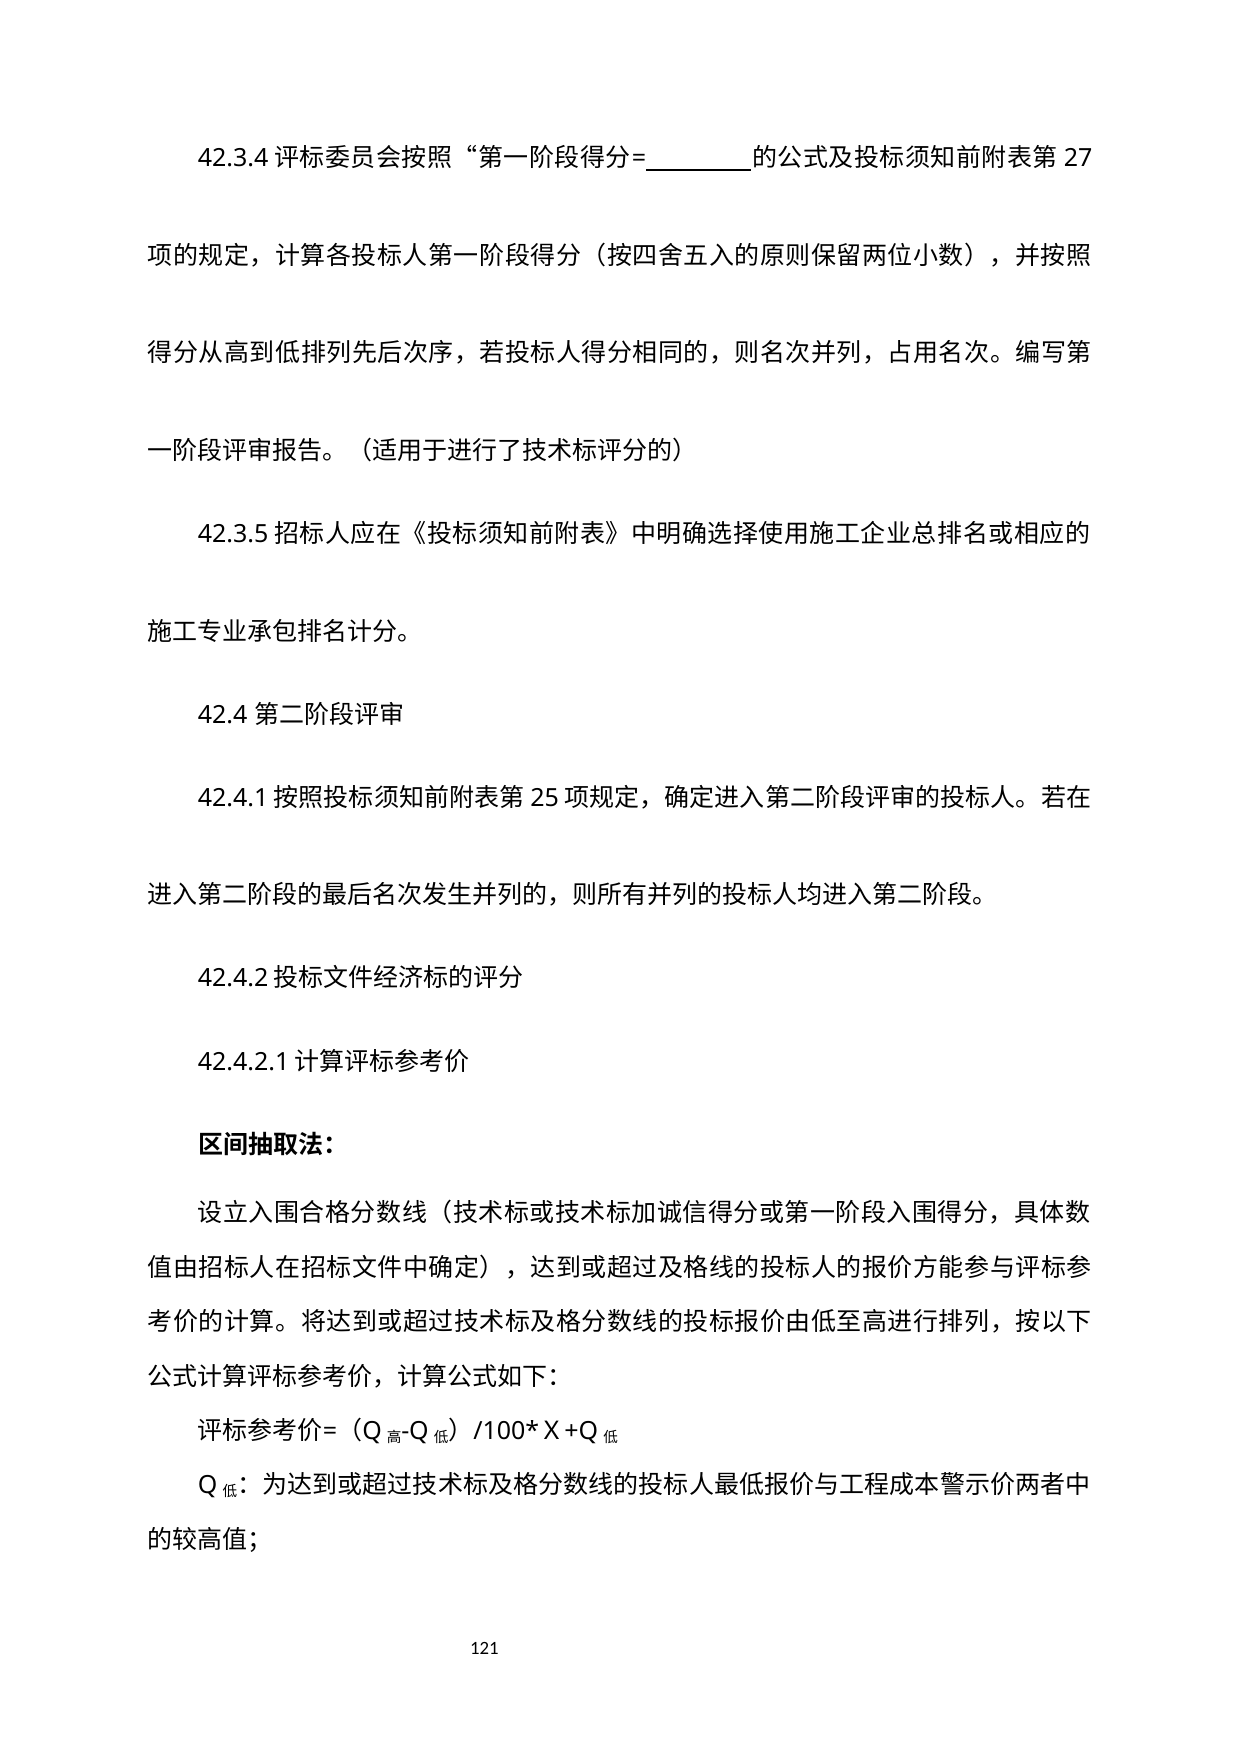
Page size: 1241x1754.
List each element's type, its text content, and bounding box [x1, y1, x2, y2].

text 42.4.1按照投标须知前附表第25项规定，确定进入第二阶段评审的投标人。若在进入第二阶段的最后名次发生并列的，则所有并列的投标人均进入第二阶段。 [148, 763, 1092, 925]
text 42.4.2投标文件经济标的评分 [148, 943, 1092, 1008]
text Q低：为达到或超过技术标及格分数线的投标人最低报价与工程成本警示价两者中的较高值； [148, 1465, 1092, 1555]
text 42.4 第二阶段评审 [148, 680, 1092, 745]
text 42.4.2.1计算评标参考价 [148, 1027, 1092, 1092]
text 设立入围合格分数线（技术标或技术标加诚信得分或第一阶段入围得分，具体数值由招标人在招标文件中确定），达到或超过及格线的投标人的报价方能参与评标参考价的计算。将达到或超过技术标及格分数线的投标报价由低至高进行排列，按以下公式计算评标参考价，计算公式如下： [148, 1193, 1092, 1392]
text 评标参考价=（Q高-Q低）/100*Ｘ+Q低 [148, 1410, 1092, 1447]
text 42.3.5招标人应在《投标须知前附表》中明确选择使用施工企业总排名或相应的施工专业承包排名计分。 [148, 499, 1092, 662]
text 42.3.4评标委员会按照“第一阶段得分= 的公式及投标须知前附表第27项的规定，计算各投标人第一阶段得分（按四舍五入的原则保留两位小数），并按照得分从高到低排列先后次序，若投标人得分相同的，则名次并列，占用名次。编写第一阶段评审报告。（适用于进行了技术标评分的） [148, 123, 1092, 481]
text 区间抽取法： [148, 1110, 1092, 1175]
